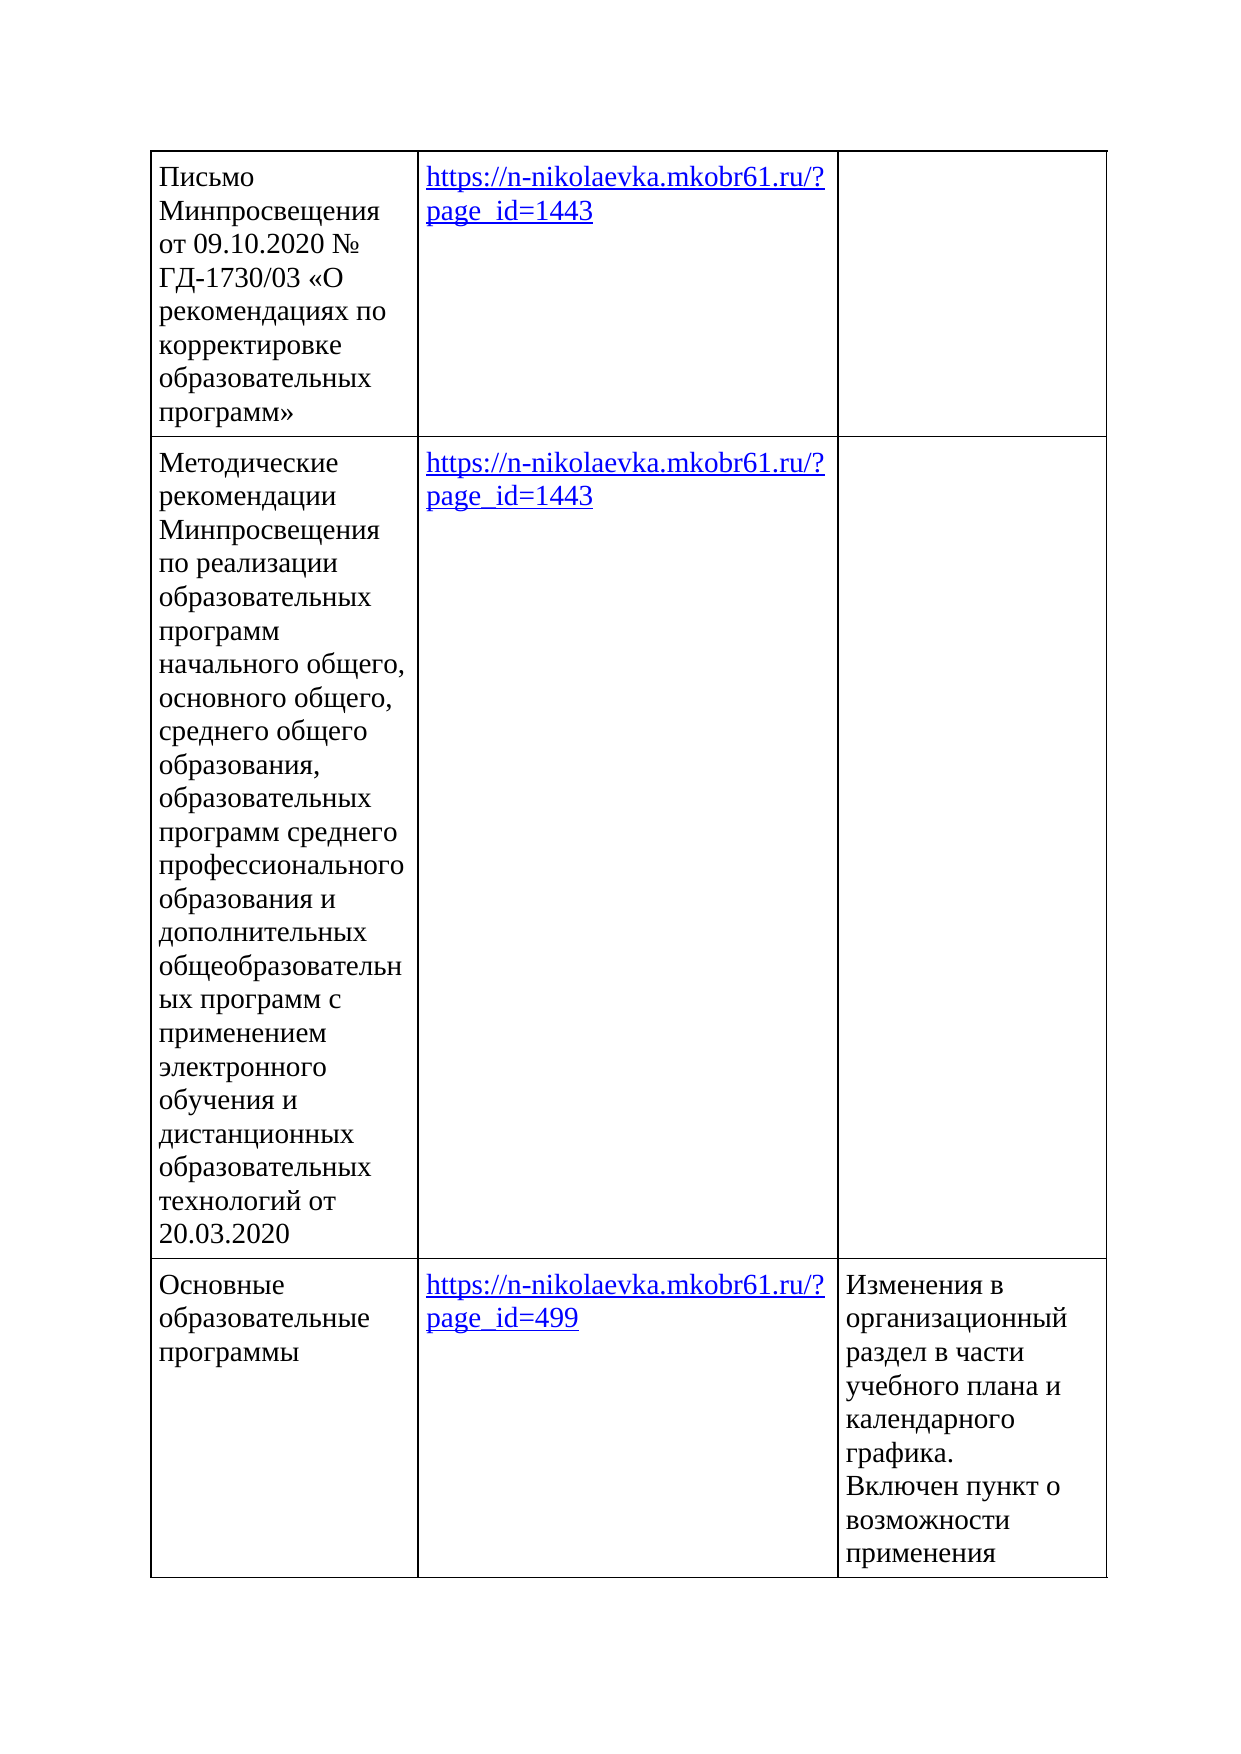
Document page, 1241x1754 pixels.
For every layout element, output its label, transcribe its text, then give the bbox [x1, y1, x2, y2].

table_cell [839, 1259, 1106, 1577]
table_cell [152, 1259, 417, 1577]
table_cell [419, 152, 837, 436]
table_cell https://n-nikolaevka.mkobr61.ru/?page_id=1443 [419, 437, 837, 1258]
table_cell Письмо Минпросвещения от 09.10.2020 № ГД-1730/03 «О рекомендациях по корректировке образовательных программ» [152, 152, 417, 436]
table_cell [419, 1259, 837, 1577]
table_cell Методические рекомендации Минпросвещения по реализации образовательных программ начального общего, основного общего, среднего общего образования, образовательных программ среднего профессионального образования и дополнительных общеобразовательных программ с применением электронного обучения и дистанционных образовательных технологий от 20.03.2020 [152, 437, 417, 1258]
table_cell [839, 152, 1106, 436]
table_cell [839, 437, 1106, 1258]
